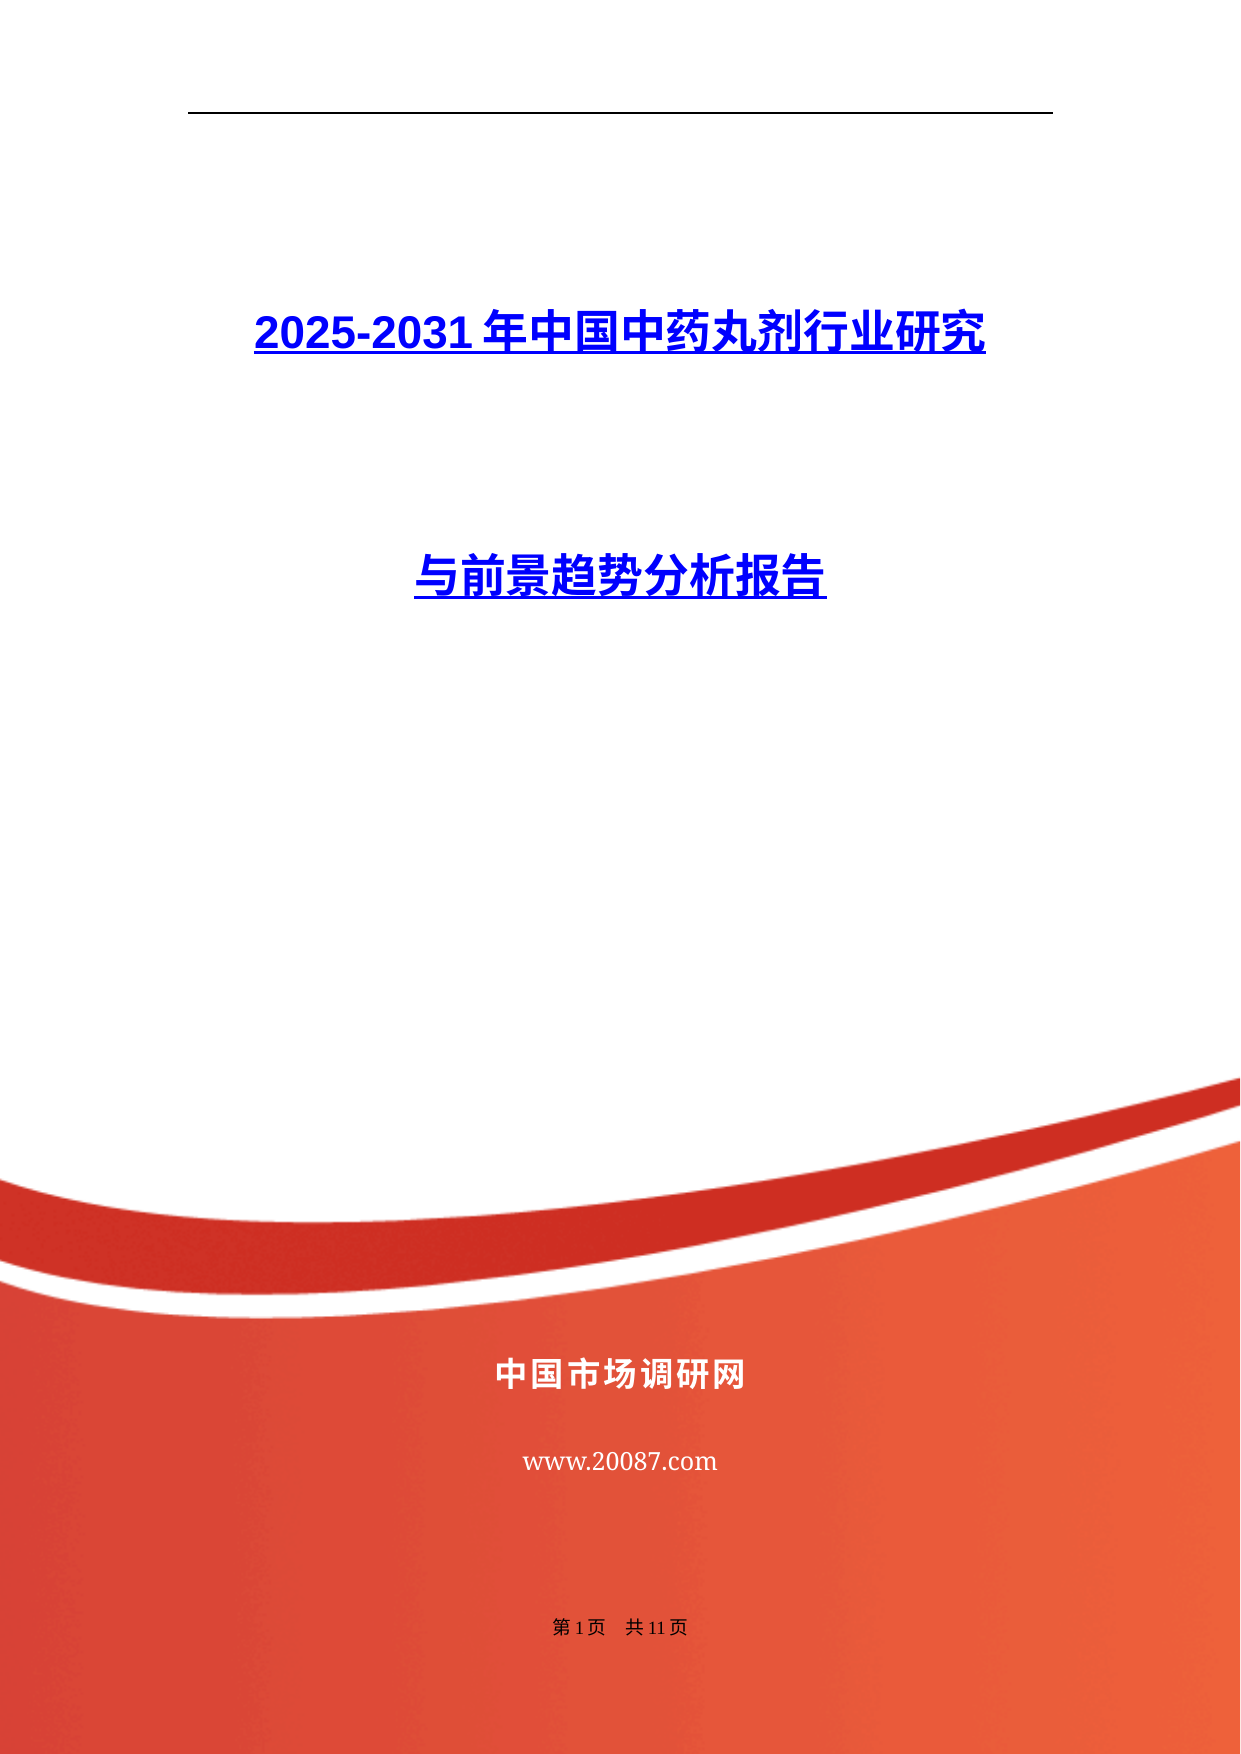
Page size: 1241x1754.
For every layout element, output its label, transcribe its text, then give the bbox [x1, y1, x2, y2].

text www.20087.com [187, 1428, 1053, 1493]
table_header 2025-2031年中国中药丸剂行业研究与前景趋势分析报告 [188, 207, 1053, 773]
subtitle 中国市场调研网 [187, 1339, 1053, 1404]
picture [0, 1006, 1241, 1754]
